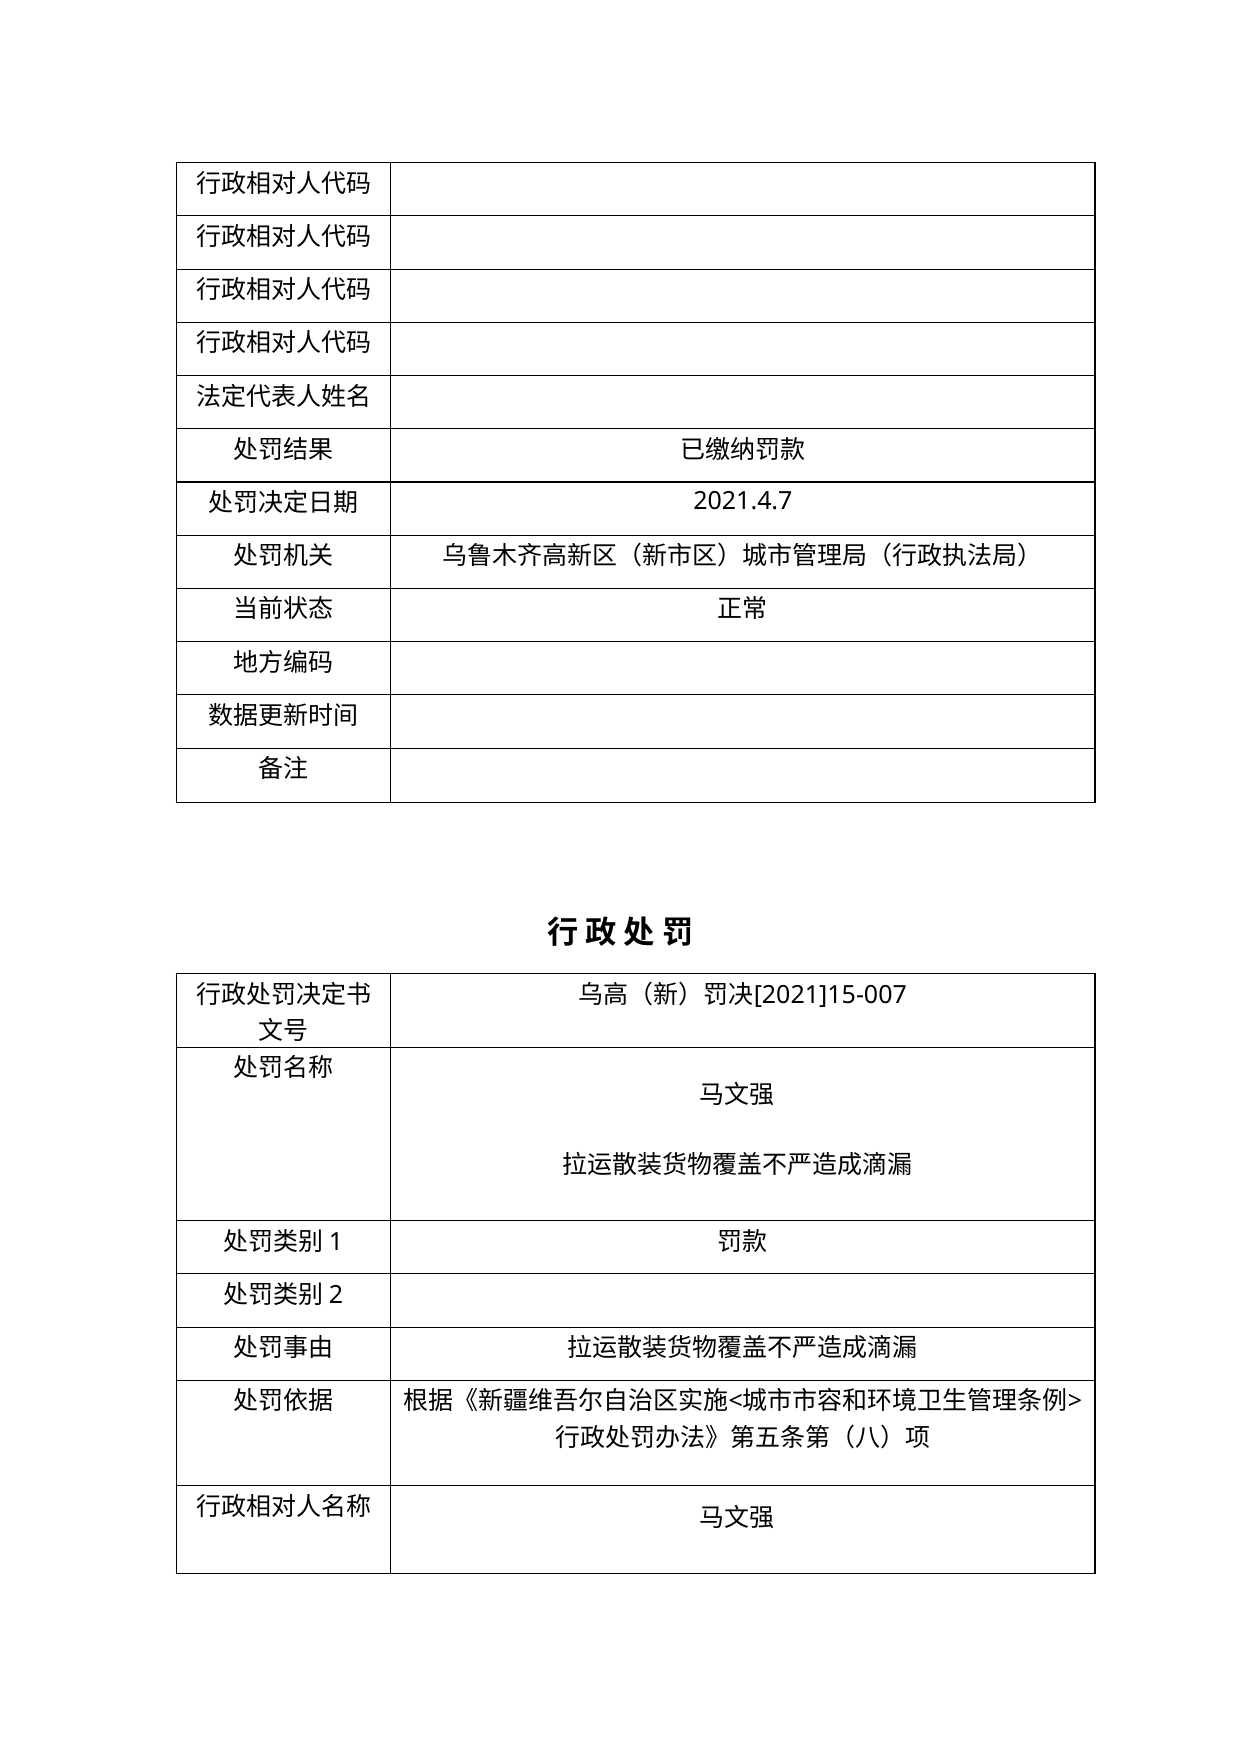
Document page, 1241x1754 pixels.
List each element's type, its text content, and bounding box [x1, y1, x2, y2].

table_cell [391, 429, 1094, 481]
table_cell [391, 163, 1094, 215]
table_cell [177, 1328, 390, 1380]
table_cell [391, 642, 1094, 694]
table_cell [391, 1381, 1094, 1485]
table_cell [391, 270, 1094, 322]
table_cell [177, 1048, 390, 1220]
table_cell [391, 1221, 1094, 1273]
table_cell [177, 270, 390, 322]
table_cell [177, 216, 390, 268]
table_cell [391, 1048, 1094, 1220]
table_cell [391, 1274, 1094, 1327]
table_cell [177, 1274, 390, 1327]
text 行 政 处 罚 [187, 907, 1053, 952]
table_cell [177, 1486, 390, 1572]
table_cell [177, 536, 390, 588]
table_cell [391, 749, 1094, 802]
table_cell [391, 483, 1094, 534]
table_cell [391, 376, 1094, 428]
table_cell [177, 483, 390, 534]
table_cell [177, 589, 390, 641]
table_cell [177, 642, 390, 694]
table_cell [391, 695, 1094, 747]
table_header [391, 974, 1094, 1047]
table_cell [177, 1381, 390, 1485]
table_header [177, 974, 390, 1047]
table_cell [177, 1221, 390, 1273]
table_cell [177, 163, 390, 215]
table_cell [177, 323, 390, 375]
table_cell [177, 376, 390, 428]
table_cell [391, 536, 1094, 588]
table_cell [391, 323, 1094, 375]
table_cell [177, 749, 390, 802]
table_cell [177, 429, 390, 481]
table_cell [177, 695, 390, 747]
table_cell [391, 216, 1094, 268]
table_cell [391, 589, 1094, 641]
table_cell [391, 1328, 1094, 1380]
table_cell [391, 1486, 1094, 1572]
